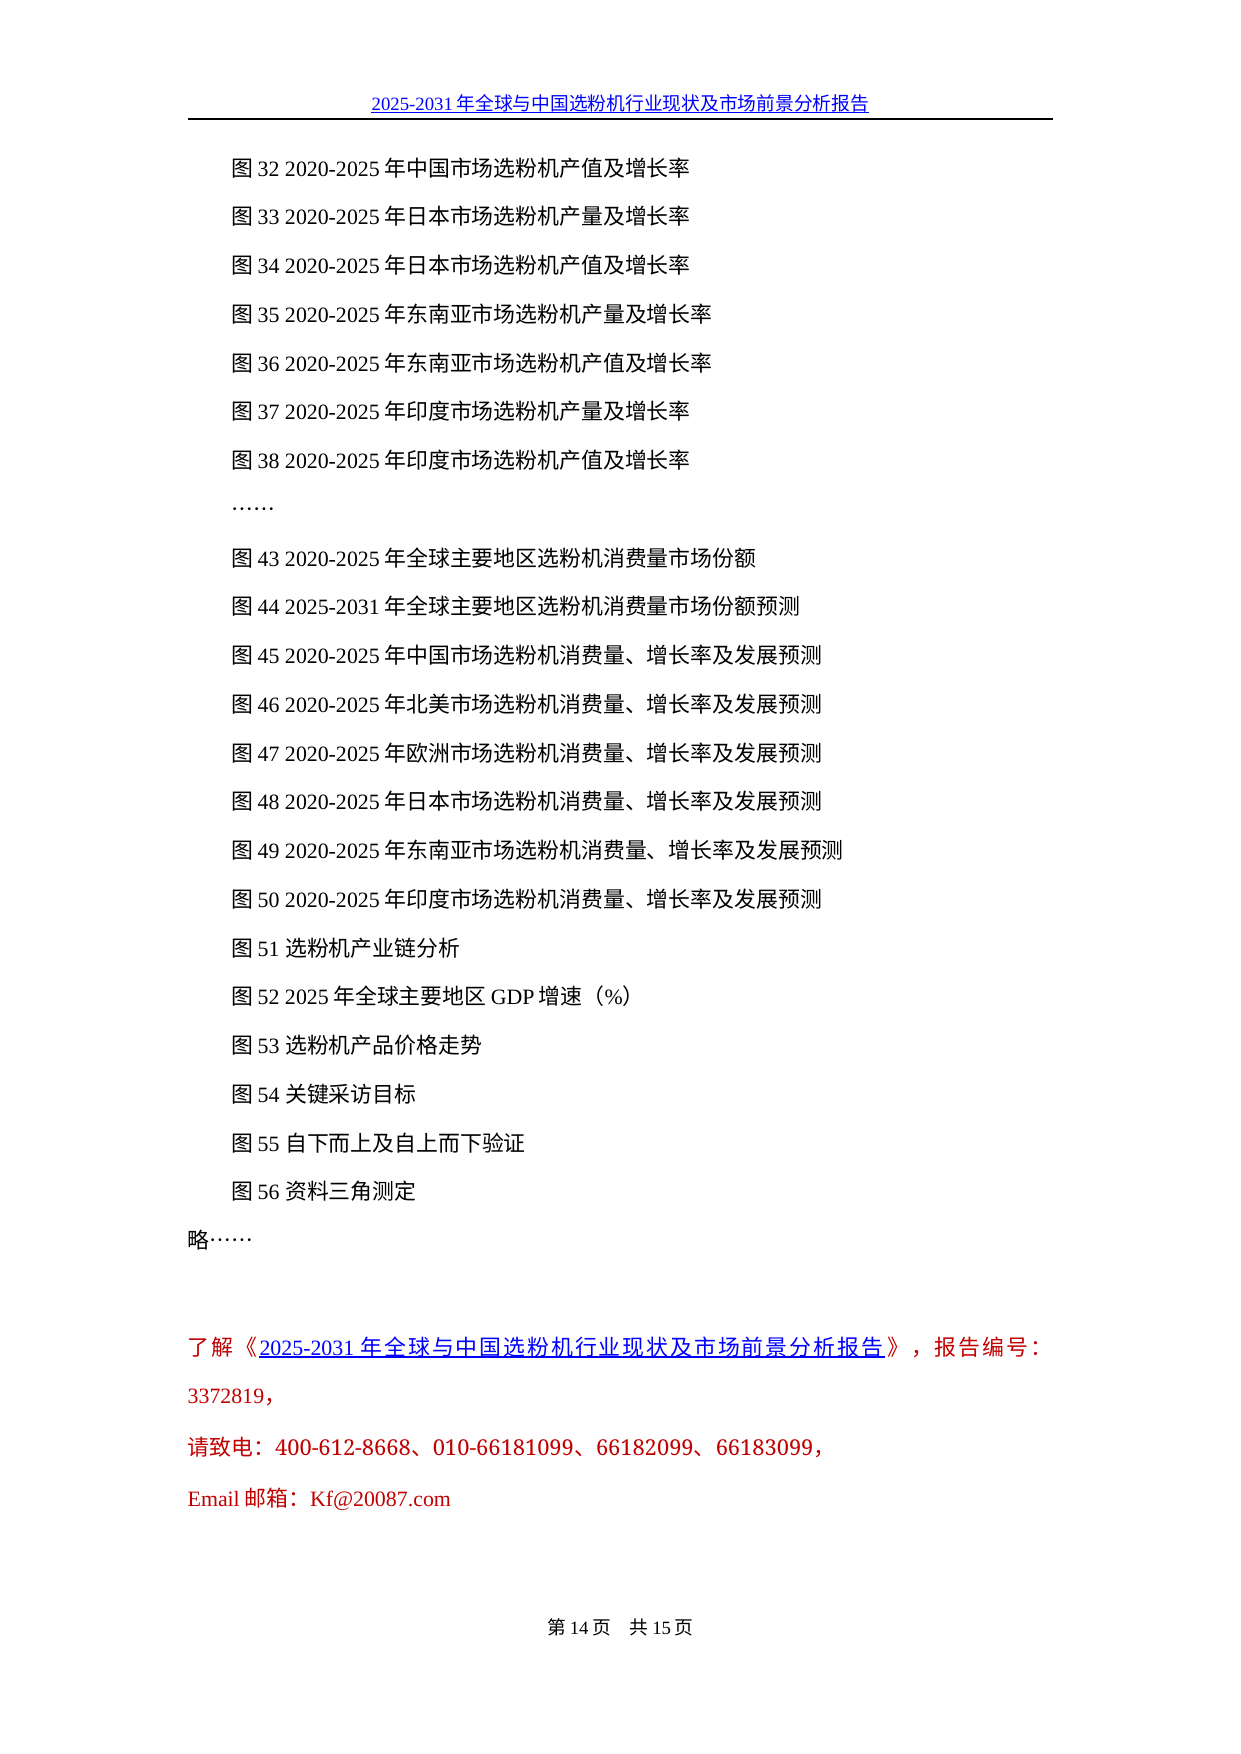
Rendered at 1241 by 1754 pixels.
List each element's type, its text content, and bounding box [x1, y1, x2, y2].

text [187, 150, 1053, 1255]
text 了解《2025-2031年全球与中国选粉机行业现状及市场前景分析报告》，报告编号：3372819， [187, 1329, 1053, 1410]
text 请致电：400-612-8668、010-66181099、66182099、66183099， [187, 1429, 1053, 1462]
text Email邮箱：Kf@20087.com [187, 1481, 1053, 1513]
